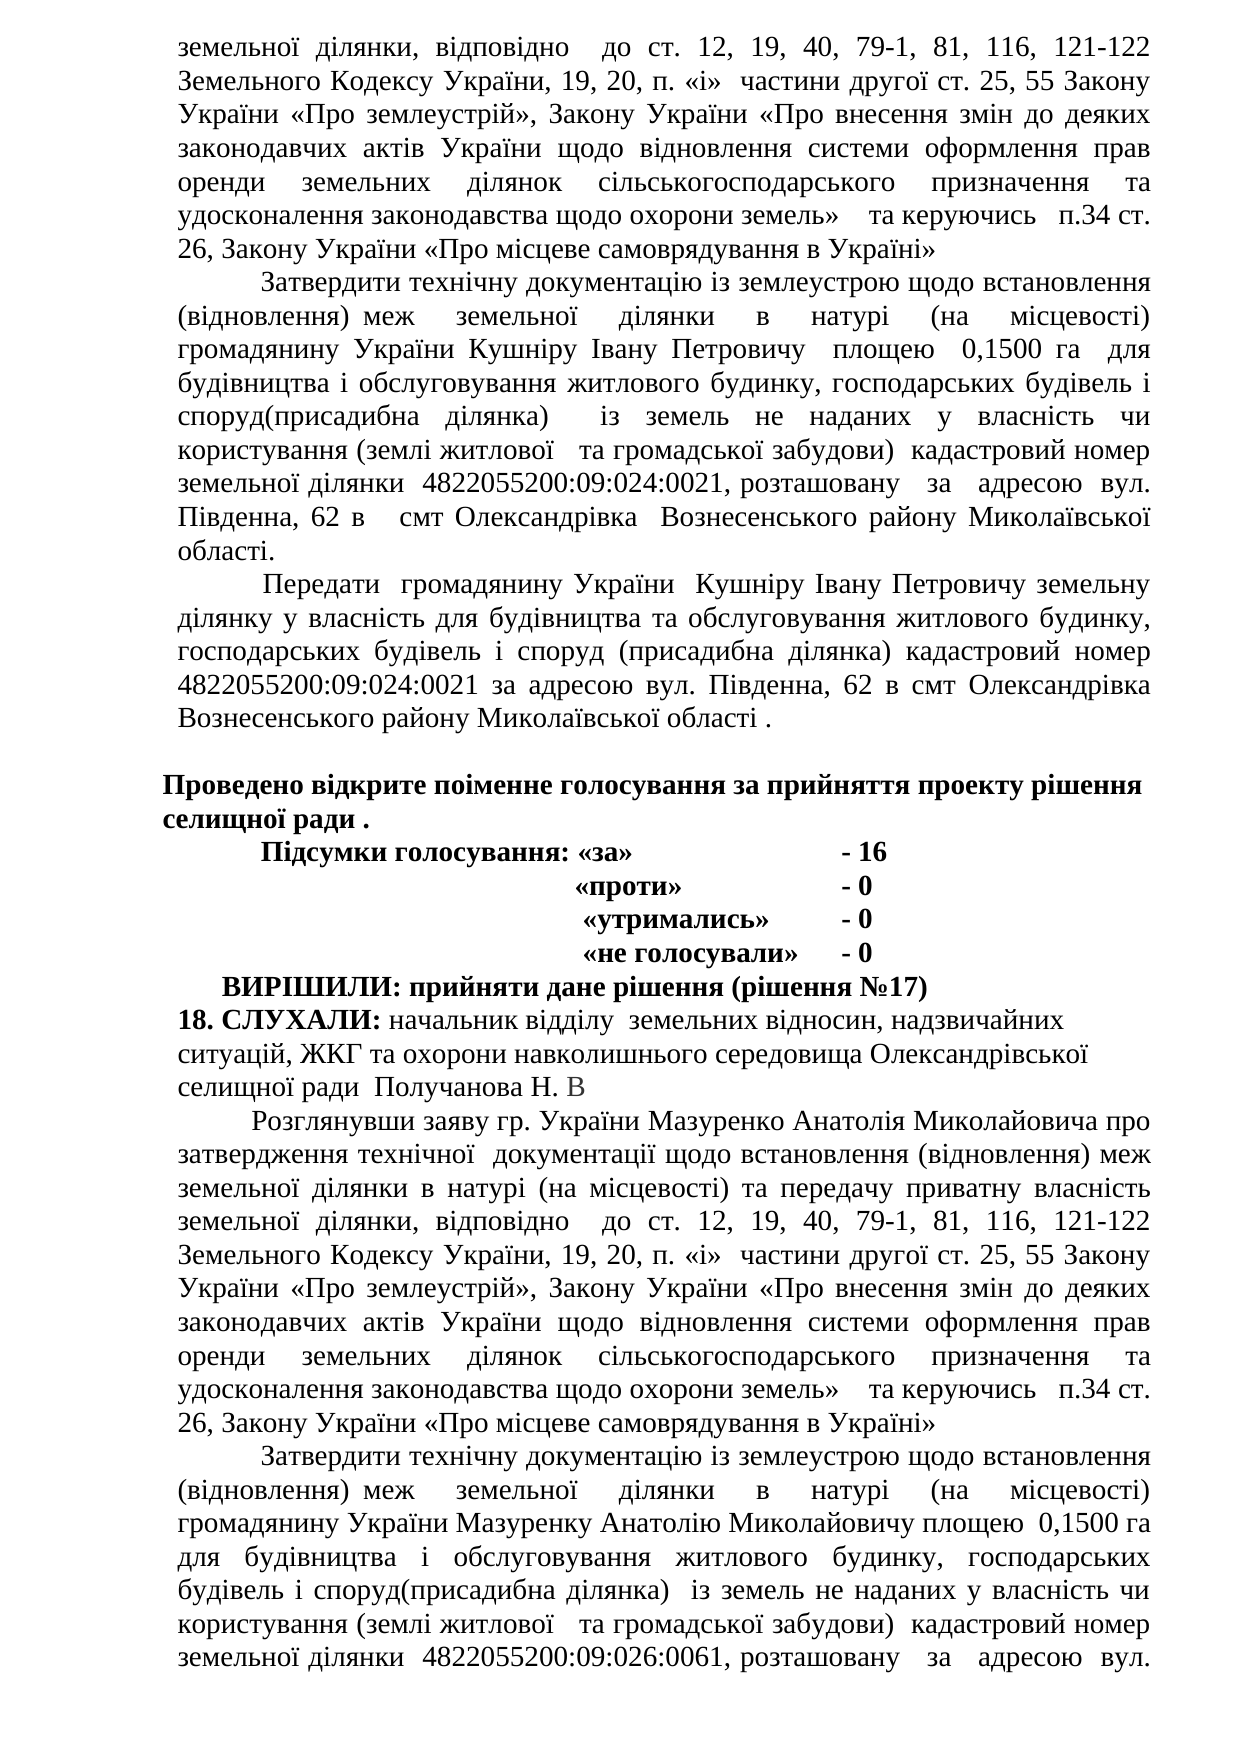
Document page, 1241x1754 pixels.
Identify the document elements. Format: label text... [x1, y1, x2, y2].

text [177, 1438, 1152, 1673]
list «утримались» - 0 [261, 902, 1152, 935]
text «проти» - 0 [177, 868, 1152, 902]
list Підсумки голосування: «за» - 16 [261, 834, 1152, 868]
text Затвердити технічну документацію із землеустрою щодо встановлення (відновлення) меж земельної ділянки в натурі (на місцевості) громадянину України Кушніру Івану Петровичу площею 0,1500 га для будівництва і обслуговування житлового будинку, господарських будівель і споруд(присадибна ділянка) із земель не наданих у власність чи користування (землі житлової та громадської забудови) кадастровий номер земельної ділянки 4822055200:09:024:0021, розташовану за адресою вул. Південна, 62 в смт Олександрівка Вознесенського району Миколаївської області. [177, 264, 1152, 566]
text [177, 29, 1152, 264]
text Передати громадянину України Кушніру Івану Петровичу земельну ділянку у власність для будівництва та обслуговування житлового будинку, господарських будівель і споруд (присадибна ділянка) кадастровий номер 4822055200:09:024:0021 за адресою вул. Південна, 62 в смт Олександрівка Вознесенського району Миколаївської області . [177, 566, 1152, 734]
text Проведено відкрите поіменне голосування за прийняття проекту рішення селищної ради . [162, 767, 1152, 834]
list «не голосували» - 0 [261, 935, 1152, 969]
text ВИРІШИЛИ: прийняти дане рішення (рішення №17) [222, 969, 1152, 1002]
text Розглянувши заяву гр. України Мазуренко Анатолія Миколайовича про затвердження технічної документації щодо встановлення (відновлення) меж земельної ділянки в натурі (на місцевості) та передачу приватну власність земельної ділянки, відповідно до ст. 12, 19, 40, 79-1, 81, 116, 121-122 Земельного Кодексу України, 19, 20, п. «і» частини другої ст. 25, 55 Закону України «Про землеустрій», Закону України «Про внесення змін до деяких законодавчих актів України щодо відновлення системи оформлення прав оренди земельних ділянок сільськогосподарського призначення та удосконалення законодавства щодо охорони земель» та керуючись п.34 ст. 26, Закону України «Про місцеве самоврядування в Україні» [177, 1103, 1152, 1438]
text 18. СЛУХАЛИ: начальник відділу земельних відносин, надзвичайних ситуацій, ЖКГ та охорони навколишнього середовища Олександрівської селищної ради Получанова Н. В [177, 1002, 1152, 1103]
